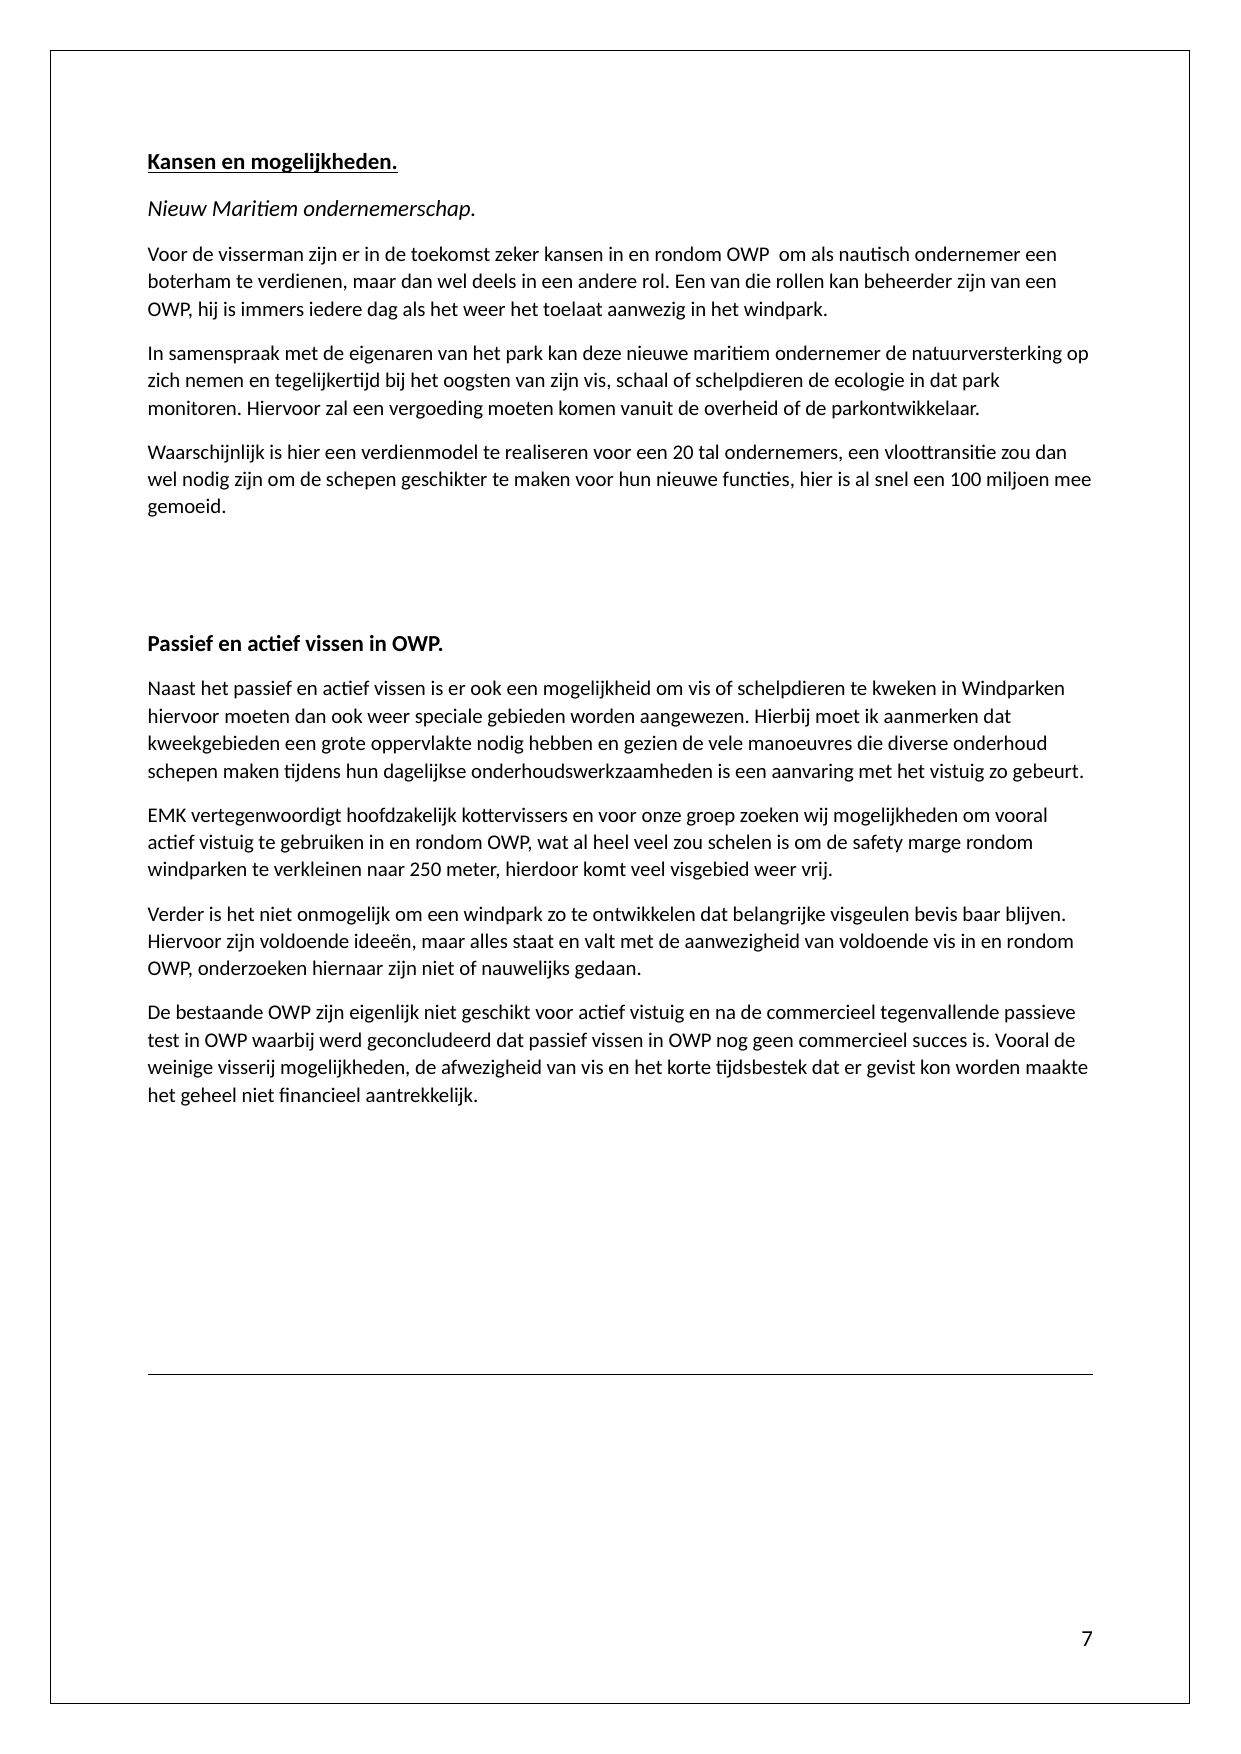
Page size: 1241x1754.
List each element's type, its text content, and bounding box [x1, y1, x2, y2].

text Verder is het niet onmogelijk om een windpark zo te ontwikkelen dat belangrijke visgeulen bevis baar blijven. Hiervoor zijn voldoende ideeën, maar alles staat en valt met de aanwezigheid van voldoende vis in en rondom OWP, onderzoeken hiernaar zijn niet of nauwelijks gedaan. [147, 901, 1093, 981]
text Passief en actief vissen in OWP. [147, 629, 1093, 657]
text De bestaande OWP zijn eigenlijk niet geschikt voor actief vistuig en na de commercieel tegenvallende passieve test in OWP waarbij werd geconcludeerd dat passief vissen in OWP nog geen commercieel succes is. Vooral de weinige visserij mogelijkheden, de afwezigheid van vis en het korte tijdsbestek dat er gevist kon worden maakte het geheel niet financieel aantrekkelijk. [147, 999, 1093, 1107]
text Kansen en mogelijkheden. [147, 147, 1093, 176]
text EMK vertegenwoordigt hoofdzakelijk kottervissers en voor onze groep zoeken wij mogelijkheden om vooral actief vistuig te gebruiken in en rondom OWP, wat al heel veel zou schelen is om de safety marge rondom windparken te verkleinen naar 250 meter, hierdoor komt veel visgebied weer vrij. [147, 802, 1093, 882]
text In samenspraak met de eigenaren van het park kan deze nieuwe maritiem ondernemer de natuurversterking op zich nemen en tegelijkertijd bij het oogsten van zijn vis, schaal of schelpdieren de ecologie in dat park monitoren. Hiervoor zal een vergoeding moeten komen vanuit de overheid of de parkontwikkelaar. [147, 340, 1093, 420]
text Voor de visserman zijn er in de toekomst zeker kansen in en rondom OWP om als nautisch ondernemer een boterham te verdienen, maar dan wel deels in een andere rol. Een van die rollen kan beheerder zijn van een OWP, hij is immers iedere dag als het weer het toelaat aanwezig in het windpark. [147, 241, 1093, 321]
text Naast het passief en actief vissen is er ook een mogelijkheid om vis of schelpdieren te kweken in Windparken hiervoor moeten dan ook weer speciale gebieden worden aangewezen. Hierbij moet ik aanmerken dat kweekgebieden een grote oppervlakte nodig hebben en gezien de vele manoeuvres die diverse onderhoud schepen maken tijdens hun dagelijkse onderhoudswerkzaamheden is een aanvaring met het vistuig zo gebeurt. [147, 676, 1093, 783]
text Nieuw Maritiem ondernemerschap. [147, 194, 1093, 222]
text Waarschijnlijk is hier een verdienmodel te realiseren voor een 20 tal ondernemers, een vloottransitie zou dan wel nodig zijn om de schepen geschikter te maken voor hun nieuwe functies, hier is al snel een 100 miljoen mee gemoeid. [147, 439, 1093, 519]
